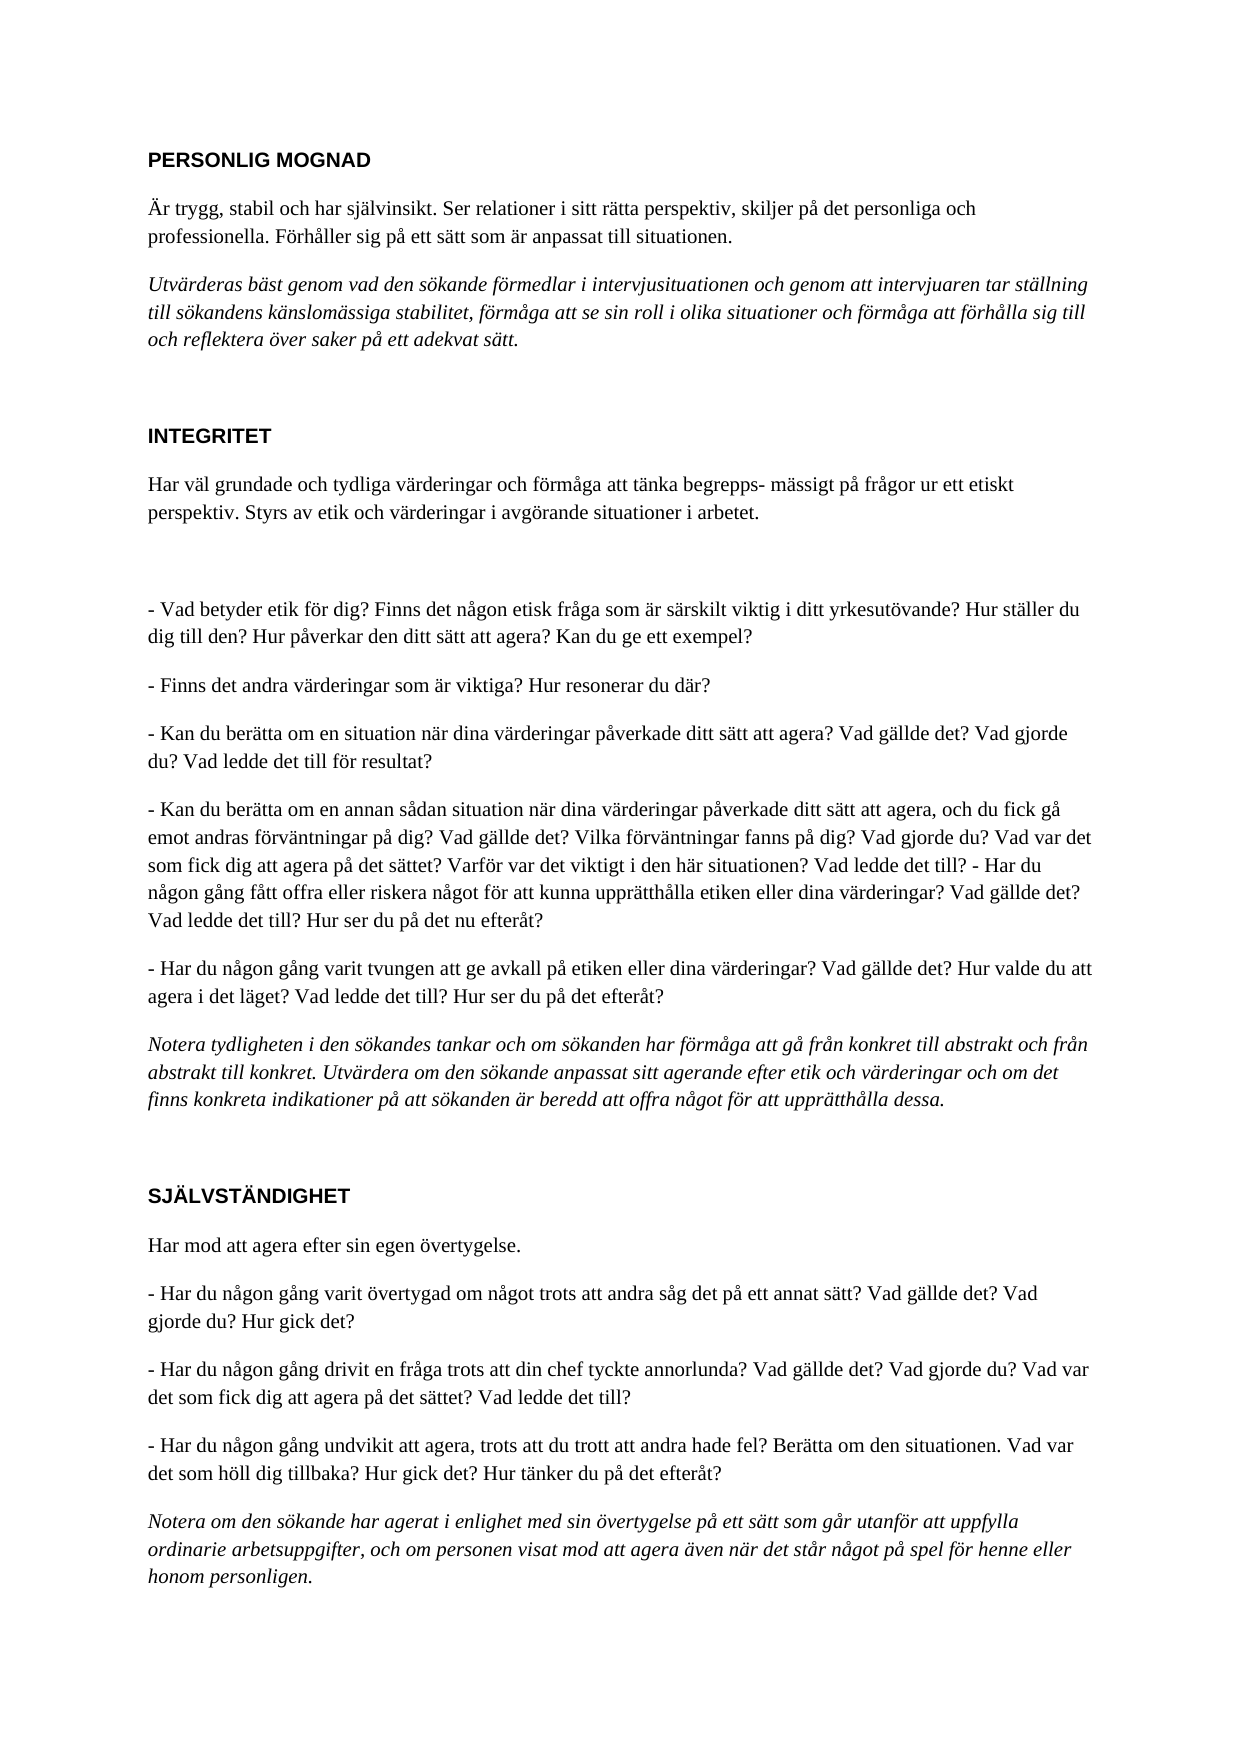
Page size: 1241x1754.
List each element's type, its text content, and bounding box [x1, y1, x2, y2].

text - Har du någon gång drivit en fråga trots att din chef tyckte annorlunda? Vad gällde det? Vad gjorde du? Vad var det som fick dig att agera på det sättet? Vad ledde det till? [148, 1357, 1092, 1409]
text - Vad betyder etik för dig? Finns det någon etisk fråga som är särskilt viktig i ditt yrkesutövande? Hur ställer du dig till den? Hur påverkar den ditt sätt att agera? Kan du ge ett exempel? [148, 597, 1092, 648]
text Har väl grundade och tydliga värderingar och förmåga att tänka begrepps- mässigt på frågor ur ett etiskt perspektiv. Styrs av etik och värderingar i avgörande situationer i arbetet. [148, 472, 1092, 524]
text Har mod att agera efter sin egen övertygelse. [148, 1232, 1092, 1257]
text Notera tydligheten i den sökandes tankar och om sökanden har förmåga att gå från konkret till abstrakt och från abstrakt till konkret. Utvärdera om den sökande anpassat sitt agerande efter etik och värderingar och om det finns konkreta indikationer på att sökanden är beredd att offra något för att upprätthålla dessa. [148, 1032, 1092, 1111]
text Utvärderas bäst genom vad den sökande förmedlar i intervjusituationen och genom att intervjuaren tar ställning till sökandens känslomässiga stabilitet, förmåga att se sin roll i olika situationer och förmåga att förhålla sig till och reflektera över saker på ett adekvat sätt. [148, 272, 1092, 351]
text Notera om den sökande har agerat i enlighet med sin övertygelse på ett sätt som går utanför att uppfylla ordinarie arbetsuppgifter, och om personen visat mod att agera även när det står något på spel för henne eller honom personligen. [148, 1509, 1092, 1588]
text - Kan du berätta om en annan sådan situation när dina värderingar påverkade ditt sätt att agera, och du fick gå emot andras förväntningar på dig? Vad gällde det? Vilka förväntningar fanns på dig? Vad gjorde du? Vad var det som fick dig att agera på det sättet? Varför var det viktigt i den här situationen? Vad ledde det till? - Har du någon gång fått offra eller riskera något för att kunna upprätthålla etiken eller dina värderingar? Vad gällde det? Vad ledde det till? Hur ser du på det nu efteråt? [148, 797, 1092, 932]
text - Har du någon gång varit tvungen att ge avkall på etiken eller dina värderingar? Vad gällde det? Hur valde du att agera i det läget? Vad ledde det till? Hur ser du på det efteråt? [148, 956, 1092, 1008]
text PERSONLIG MOGNAD [148, 148, 1092, 172]
text INTEGRITET [148, 424, 1092, 448]
text - Kan du berätta om en situation när dina värderingar påverkade ditt sätt att agera? Vad gällde det? Vad gjorde du? Vad ledde det till för resultat? [148, 721, 1092, 773]
text SJÄLVSTÄNDIGHET [148, 1184, 1092, 1208]
text - Finns det andra värderingar som är viktiga? Hur resonerar du där? [148, 673, 1092, 697]
text - Har du någon gång varit övertygad om något trots att andra såg det på ett annat sätt? Vad gällde det? Vad gjorde du? Hur gick det? [148, 1281, 1092, 1333]
text - Har du någon gång undvikit att agera, trots att du trott att andra hade fel? Berätta om den situationen. Vad var det som höll dig tillbaka? Hur gick det? Hur tänker du på det efteråt? [148, 1433, 1092, 1485]
text Är trygg, stabil och har självinsikt. Ser relationer i sitt rätta perspektiv, skiljer på det personliga och professionella. Förhåller sig på ett sätt som är anpassat till situationen. [148, 196, 1092, 248]
